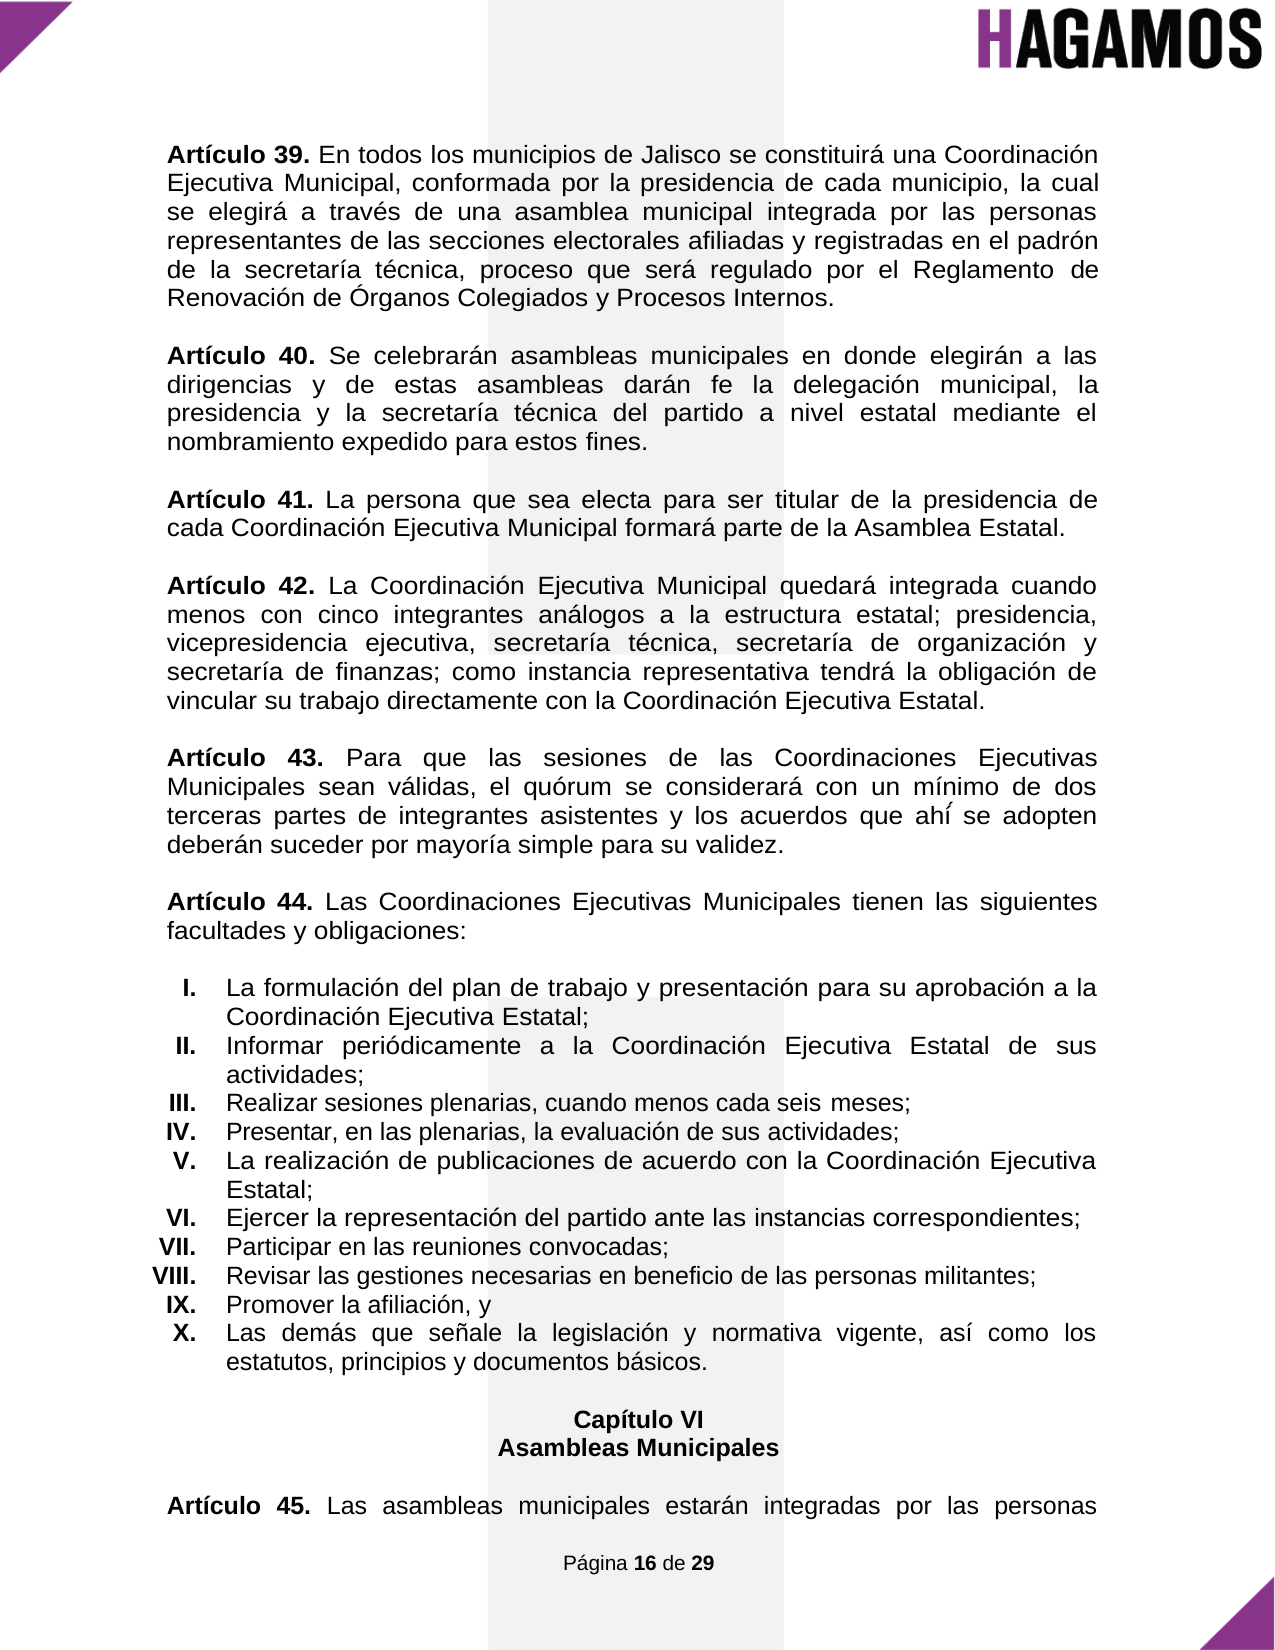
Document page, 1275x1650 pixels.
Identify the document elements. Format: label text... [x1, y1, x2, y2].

list Ejercer la representación del partido ante las instancias correspondientes; [196, 1203, 1098, 1232]
text Capítulo VI [167, 1404, 1110, 1433]
list Presentar, en las plenarias, la evaluación de sus actividades; [196, 1117, 1110, 1146]
text Asambleas Municipales [167, 1433, 1110, 1462]
text Artículo 43. Para que las sesiones de las Coordinaciones Ejecutivas Municipales sean válidas, el quórum se considerará con un mínimo de dos terceras partes de integrantes asistentes y los acuerdos que ahí́ se adopten deberán suceder por mayoría simple para su validez. [167, 743, 1099, 858]
picture [0, 0, 1275, 1650]
text Artículo 41. La persona que sea electa para ser titular de la presidencia de cada Coordinación Ejecutiva Municipal formará parte de la Asamblea Estatal. [167, 484, 1098, 542]
text Artículo 42. La Coordinación Ejecutiva Municipal quedará integrada cuando menos con cinco integrantes análogos a la estructura estatal; presidencia, vicepresidencia ejecutiva, secretaría técnica, secretaría de organización y secretaría de finanzas; como instancia representativa tendrá la obligación de vincular su trabajo directamente con la Coordinación Ejecutiva Estatal. [167, 571, 1098, 714]
list Participar en las reuniones convocadas; [196, 1232, 1110, 1261]
text Artículo 40. Se celebrarán asambleas municipales en donde elegirán a las dirigencias y de estas asambleas darán fe la delegación municipal, la presidencia y la secretaría técnica del partido a nivel estatal mediante el nombramiento expedido para estos fines. [167, 341, 1098, 456]
list Las demás que señale la legislación y normativa vigente, así como los estatutos, principios y documentos básicos. [196, 1318, 1097, 1376]
list Promover la afiliación, y [196, 1289, 1110, 1318]
list Realizar sesiones plenarias, cuando menos cada seis meses; [196, 1088, 1110, 1117]
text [167, 1491, 1098, 1519]
text Artículo 44. Las Coordinaciones Ejecutivas Municipales tienen las siguientes facultades y obligaciones: [167, 887, 1099, 944]
list La formulación del plan de trabajo y presentación para su aprobación a la Coordinación Ejecutiva Estatal; [196, 973, 1098, 1031]
list La realización de publicaciones de acuerdo con la Coordinación Ejecutiva Estatal; [196, 1146, 1098, 1203]
list Informar periódicamente a la Coordinación Ejecutiva Estatal de sus actividades; [196, 1031, 1098, 1088]
text Artículo 39. En todos los municipios de Jalisco se constituirá una Coordinación Ejecutiva Municipal, conformada por la presidencia de cada municipio, la cual se elegirá a través de una asamblea municipal integrada por las personas representantes de las secciones electorales afiliadas y registradas en el padrón de la secretaría técnica, proceso que será regulado por el Reglamento de Renovación de Órganos Colegiados y Procesos Internos. [167, 139, 1099, 312]
list Revisar las gestiones necesarias en beneficio de las personas militantes; [196, 1261, 1110, 1289]
